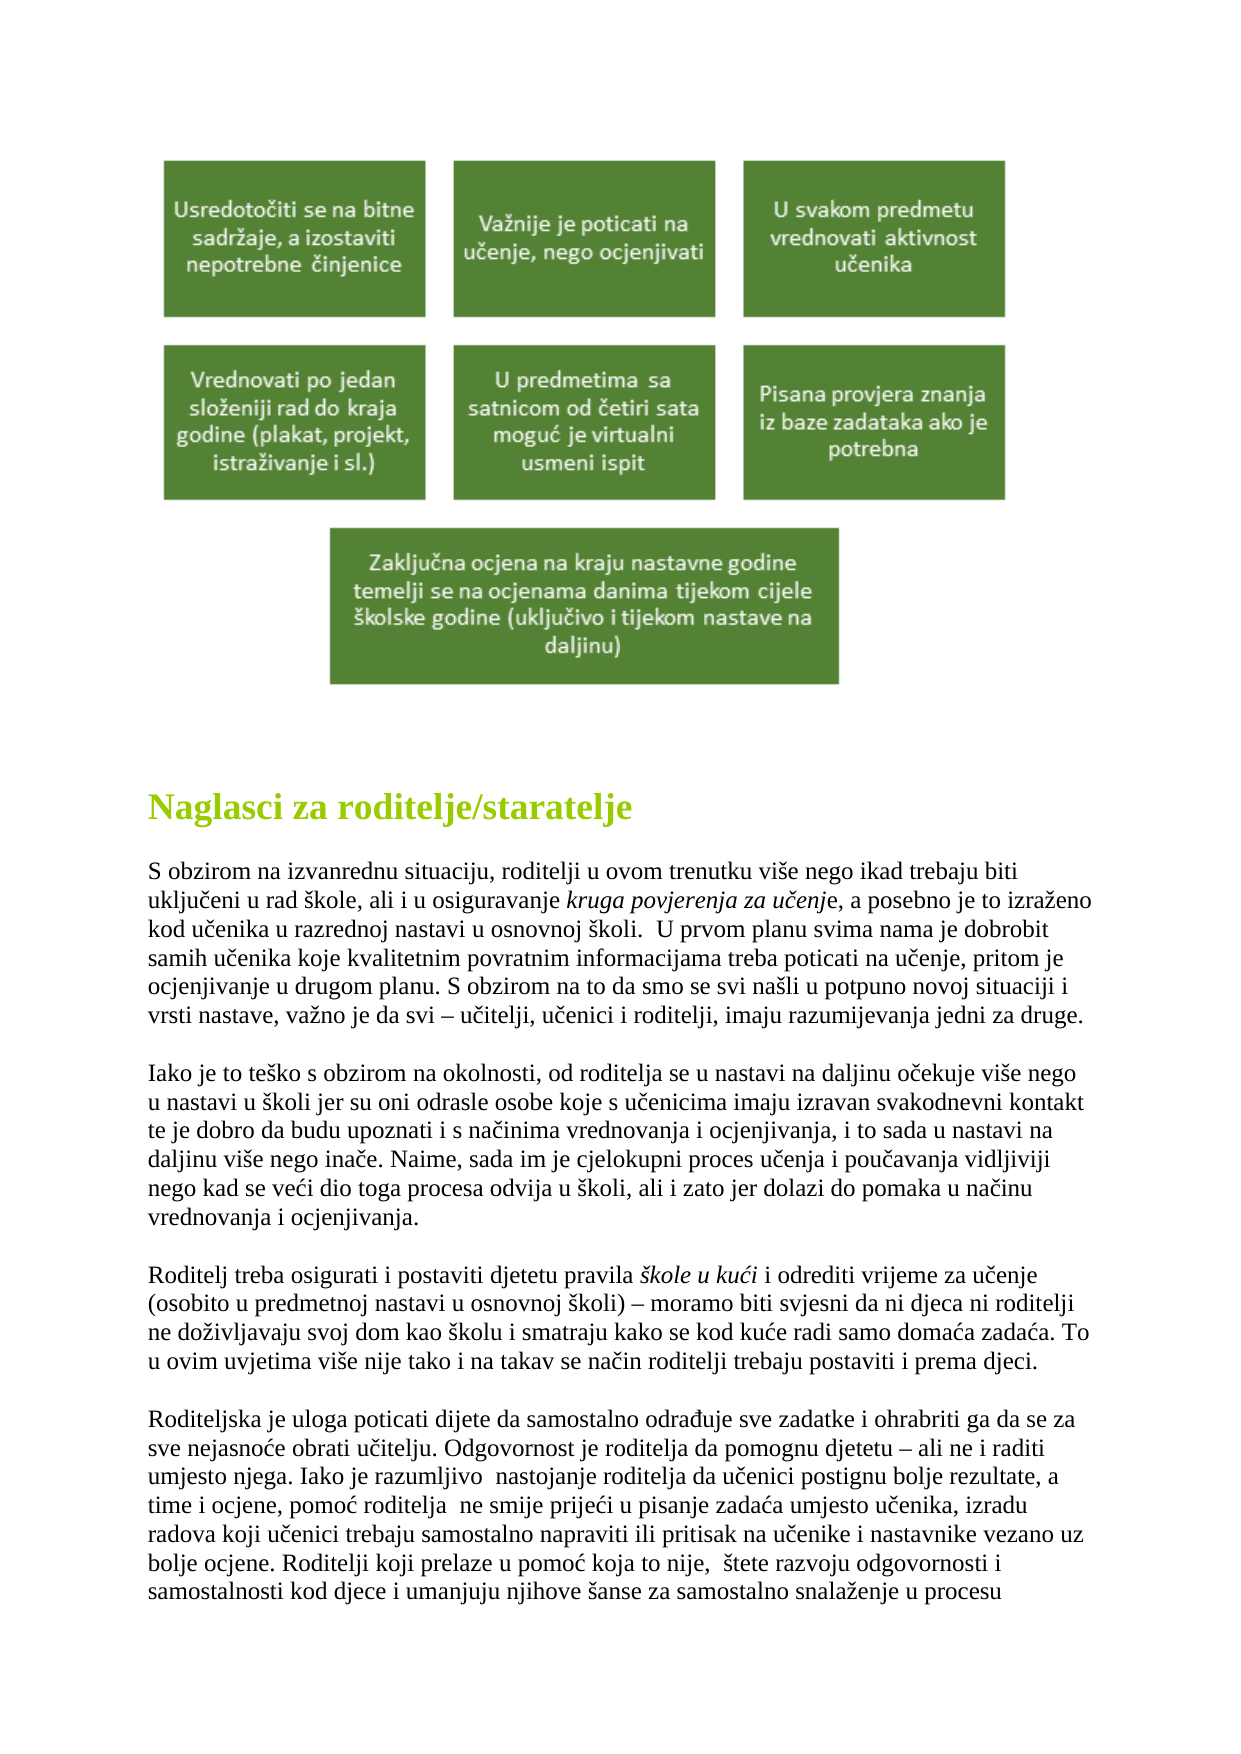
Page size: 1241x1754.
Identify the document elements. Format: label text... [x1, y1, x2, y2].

text Naglasci za roditelje/staratelje [148, 784, 1093, 827]
text Iako je to teško s obzirom na okolnosti, od roditelja se u nastavi na daljinu očekuje više nego u nastavi u školi jer su oni odrasle osobe koje s učenicima imaju izravan svakodnevni kontakt te je dobro da budu upoznati i s načinima vrednovanja i ocjenjivanja, i to sada u nastavi na daljinu više nego inače. Naime, sada im je cjelokupni proces učenja i poučavanja vidljiviji nego kad se veći dio toga procesa odvija u školi, ali i zato jer dolazi do pomaka u načinu vrednovanja i ocjenjivanja. [148, 1058, 1093, 1231]
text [148, 1404, 1093, 1605]
picture [147, 147, 1021, 697]
text S obzirom na izvanrednu situaciju, roditelji u ovom trenutku više nego ikad trebaju biti uključeni u rad škole, ali i u osiguravanje kruga povjerenja za učenje, a posebno je to izraženo kod učenika u razrednoj nastavi u osnovnoj školi. U prvom planu svima nama je dobrobit samih učenika koje kvalitetnim povratnim informacijama treba poticati na učenje, pritom je ocjenjivanje u drugom planu. S obzirom na to da smo se svi našli u potpuno novoj situaciji i vrsti nastave, važno je da svi – učitelji, učenici i roditelji, imaju razumijevanja jedni za druge. [148, 856, 1093, 1029]
text Roditelj treba osigurati i postaviti djetetu pravila škole u kući i odrediti vrijeme za učenje (osobito u predmetnoj nastavi u osnovnoj školi) – moramo biti svjesni da ni djeca ni roditelji ne doživljavaju svoj dom kao školu i smatraju kako se kod kuće radi samo domaća zadaća. To u ovim uvjetima više nije tako i na takav se način roditelji trebaju postaviti i prema djeci. [148, 1260, 1093, 1375]
